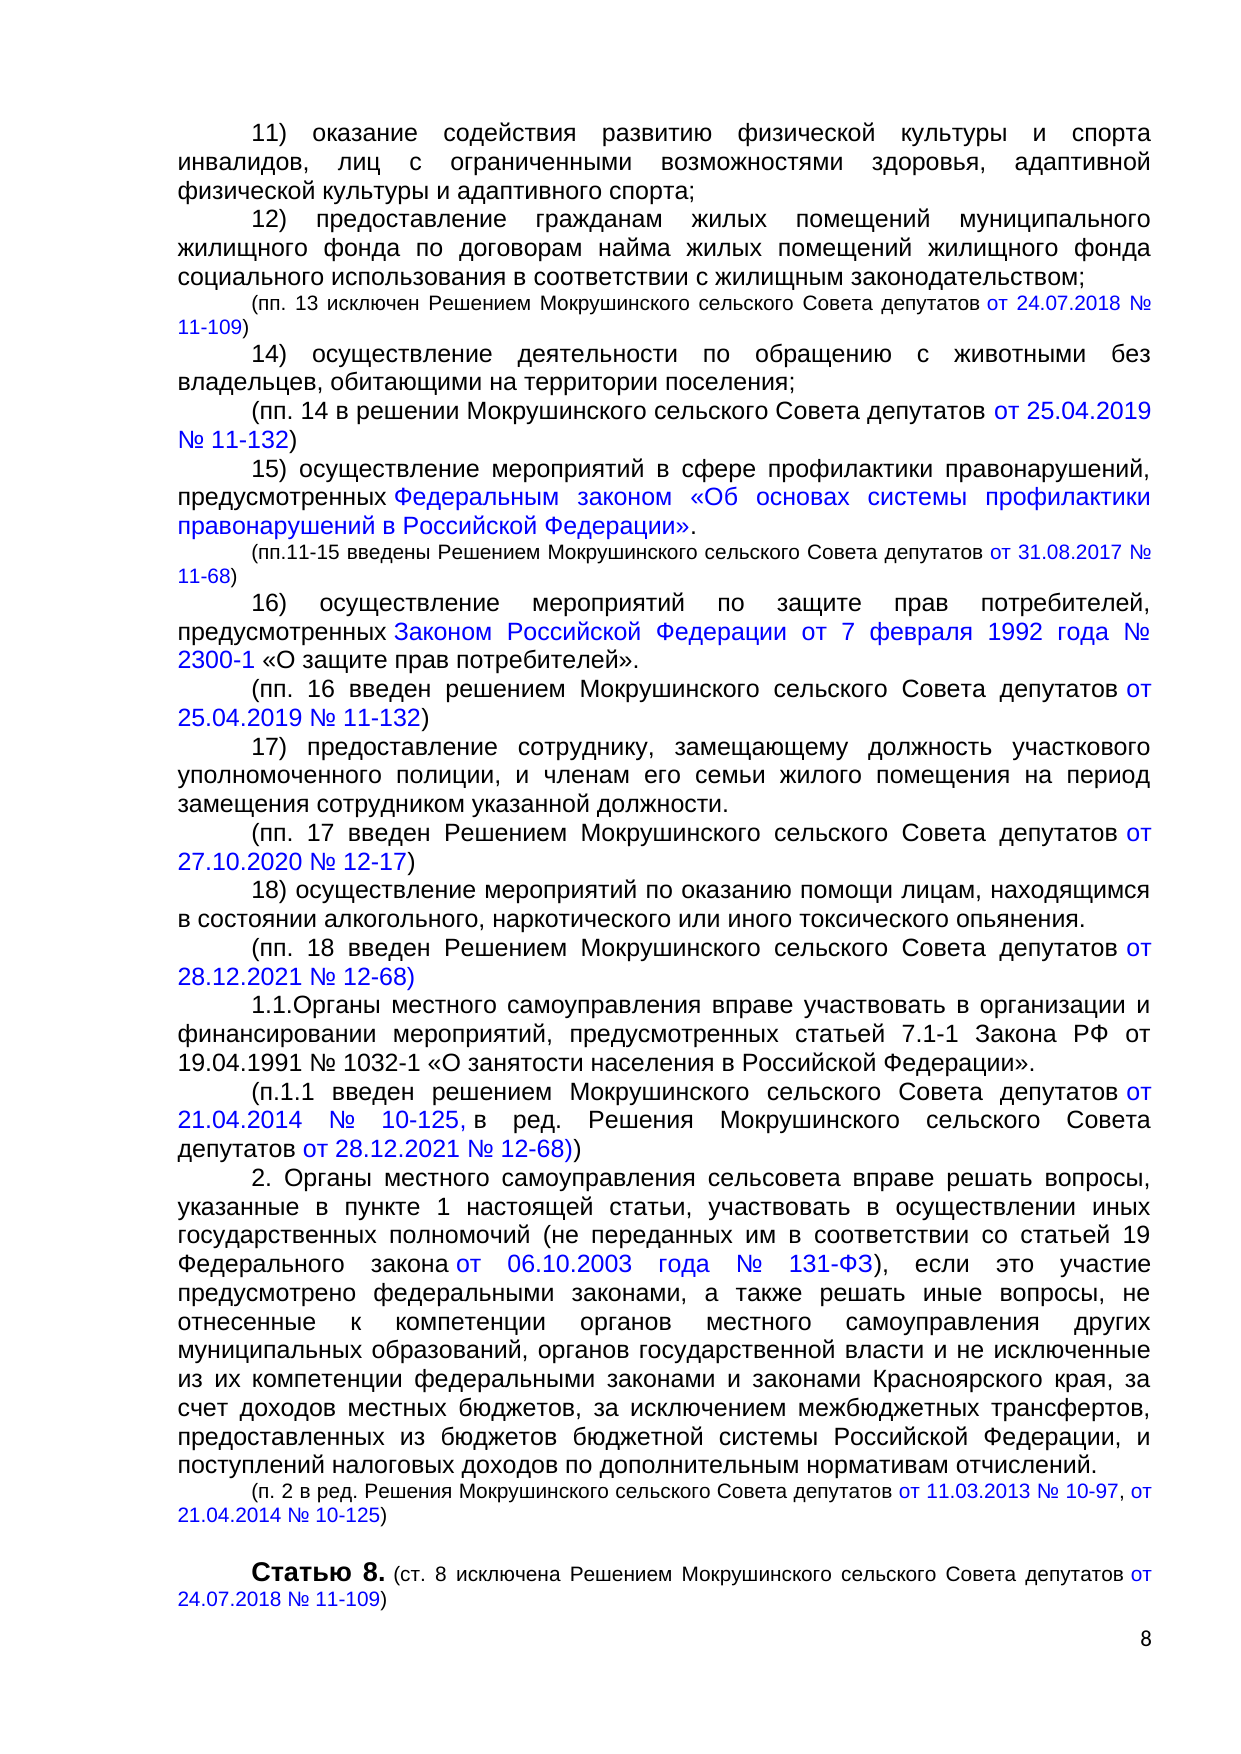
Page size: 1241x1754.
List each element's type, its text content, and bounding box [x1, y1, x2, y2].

text (пп. 13 исключен Решением Мокрушинского сельского Совета депутатов от 24.07.2018 № 11-109) [177, 291, 1152, 338]
text Статью 8. (ст. 8 исключена Решением Мокрушинского сельского Совета депутатов от 24.07.2018 № 11-109) [177, 1556, 1152, 1611]
text (п. 2 в ред. Решения Мокрушинского сельского Совета депутатов от 11.03.2013 № 10-97, от 21.04.2014 № 10-125) [177, 1479, 1152, 1527]
text 18) осуществление мероприятий по оказанию помощи лицам, находящимся в состоянии алкогольного, наркотического или иного токсического опьянения. [177, 875, 1152, 933]
text (пп. 16 введен решением Мокрушинского сельского Совета депутатов от 25.04.2019 № 11-132) [177, 674, 1152, 731]
text 16) осуществление мероприятий по защите прав потребителей, предусмотренных Законом Российской Федерации от 7 февраля 1992 года № 2300-1 «О защите прав потребителей». [177, 588, 1152, 674]
text (пп.11-15 введены Решением Мокрушинского сельского Совета депутатов от 31.08.2017 № 11-68) [177, 540, 1152, 588]
text (пп. 18 введен Решением Мокрушинского сельского Совета депутатов от 28.12.2021 № 12-68) [177, 933, 1152, 990]
text (пп. 17 введен Решением Мокрушинского сельского Совета депутатов от 27.10.2020 № 12-17) [177, 818, 1152, 875]
text 15) осуществление мероприятий в сфере профилактики правонарушений, предусмотренных Федеральным законом «Об основах системы профилактики правонарушений в Российской Федерации». [177, 453, 1152, 540]
text 11) оказание содействия развитию физической культуры и спорта инвалидов, лиц с ограниченными возможностями здоровья, адаптивной физической культуры и адаптивного спорта; [177, 118, 1152, 204]
text 1.1.Органы местного самоуправления вправе участвовать в организации и финансировании мероприятий, предусмотренных статьей 7.1-1 Закона РФ от 19.04.1991 № 1032-1 «О занятости населения в Российской Федерации». [177, 990, 1152, 1076]
text 2. Органы местного самоуправления сельсовета вправе решать вопросы, указанные в пункте 1 настоящей статьи, участвовать в осуществлении иных государственных полномочий (не переданных им в соответствии со статьей 19 Федерального закона от 06.10.2003 года № 131-ФЗ), если это участие предусмотрено федеральными законами, а также решать иные вопросы, не отнесенные к компетенции органов местного самоуправления других муниципальных образований, органов государственной власти и не исключенные из их компетенции федеральными законами и законами Красноярского края, за счет доходов местных бюджетов, за исключением межбюджетных трансфертов, предоставленных из бюджетов бюджетной системы Российской Федерации, и поступлений налоговых доходов по дополнительным нормативам отчислений. [177, 1163, 1152, 1479]
text (п.1.1 введен решением Мокрушинского сельского Совета депутатов от 21.04.2014 № 10-125, в ред. Решения Мокрушинского сельского Совета депутатов от 28.12.2021 № 12-68)) [177, 1076, 1152, 1163]
text 12) предоставление гражданам жилых помещений муниципального жилищного фонда по договорам найма жилых помещений жилищного фонда социального использования в соответствии с жилищным законодательством; [177, 204, 1152, 291]
text 14) осуществление деятельности по обращению с животными без владельцев, обитающими на территории поселения; [177, 338, 1152, 396]
text 17) предоставление сотруднику, замещающему должность участкового уполномоченного полиции, и членам его семьи жилого помещения на период замещения сотрудником указанной должности. [177, 731, 1152, 818]
text (пп. 14 в решении Мокрушинского сельского Совета депутатов от 25.04.2019 № 11-132) [177, 396, 1152, 453]
